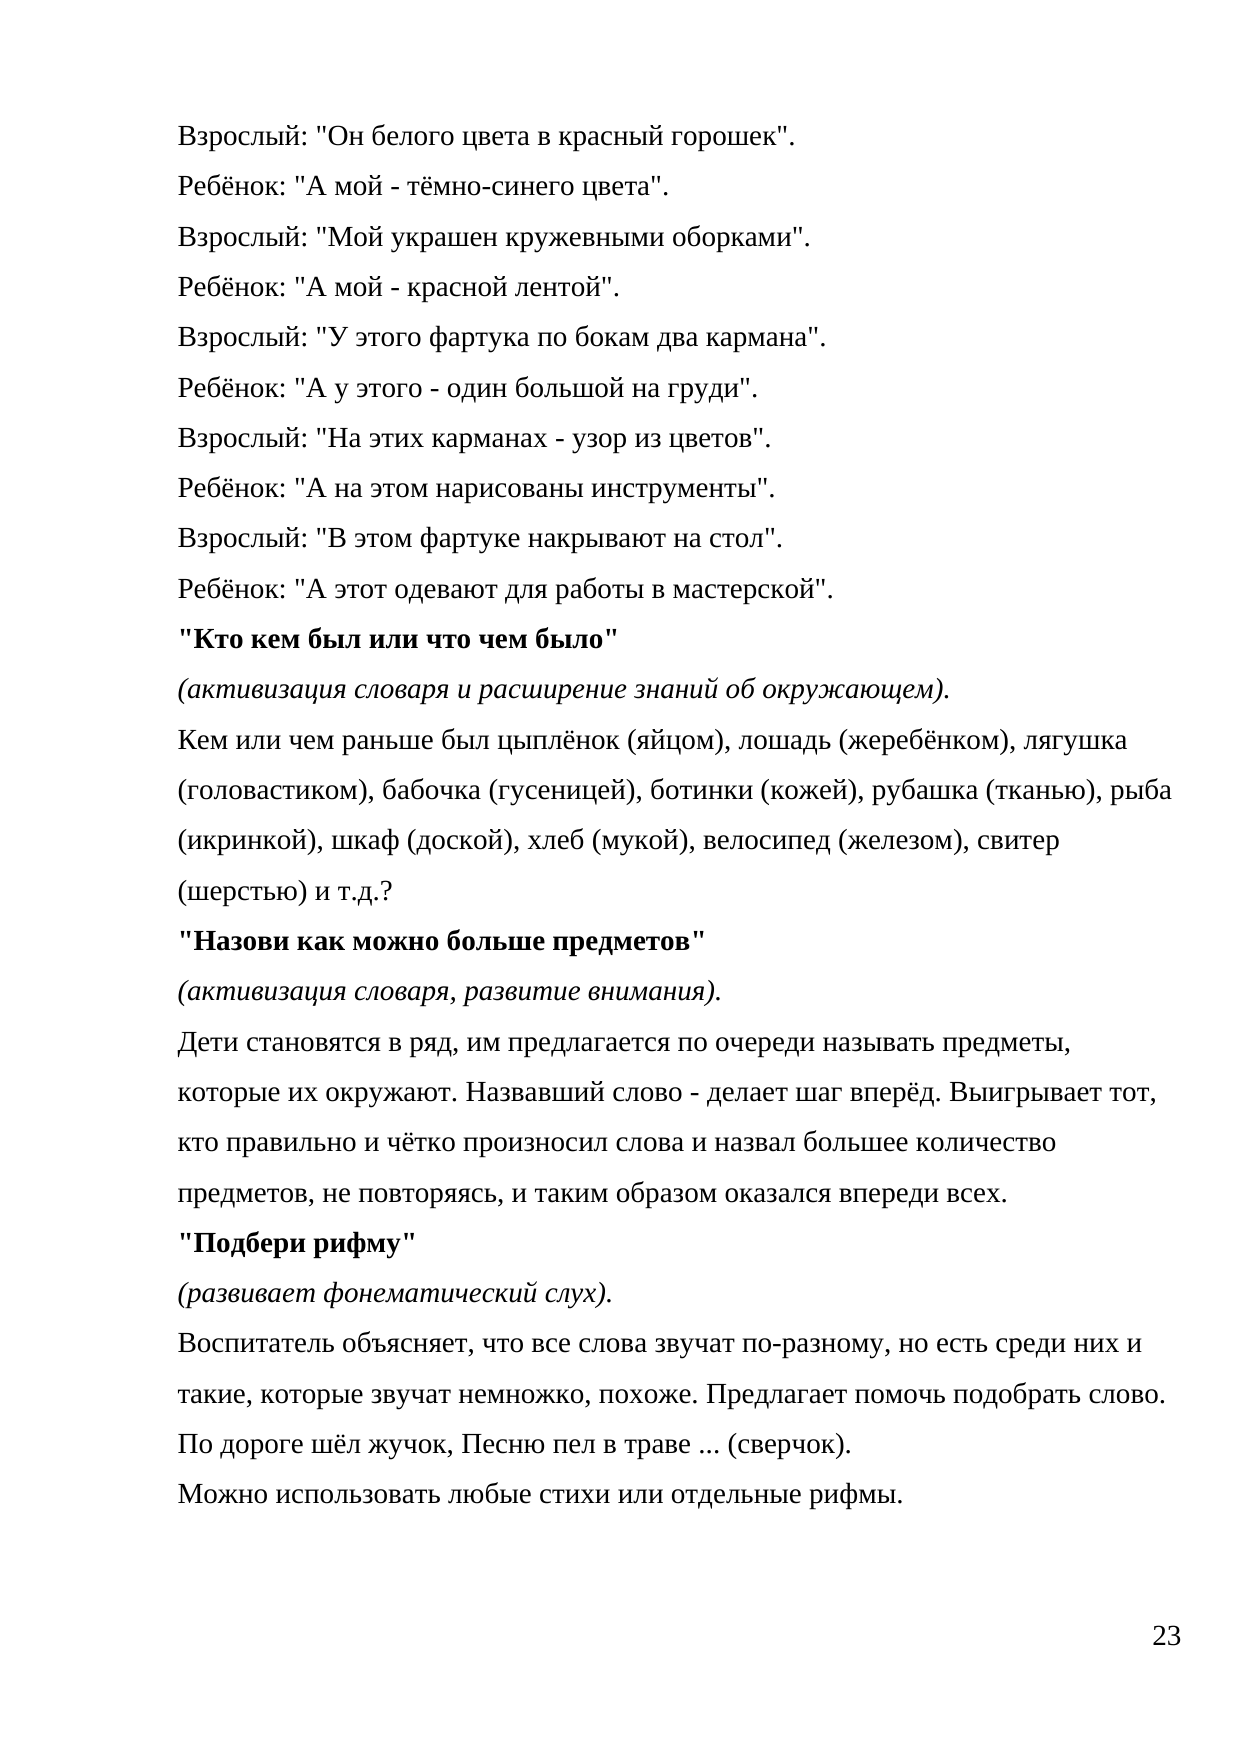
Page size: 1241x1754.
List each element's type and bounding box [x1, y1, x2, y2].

text [177, 118, 1181, 1510]
